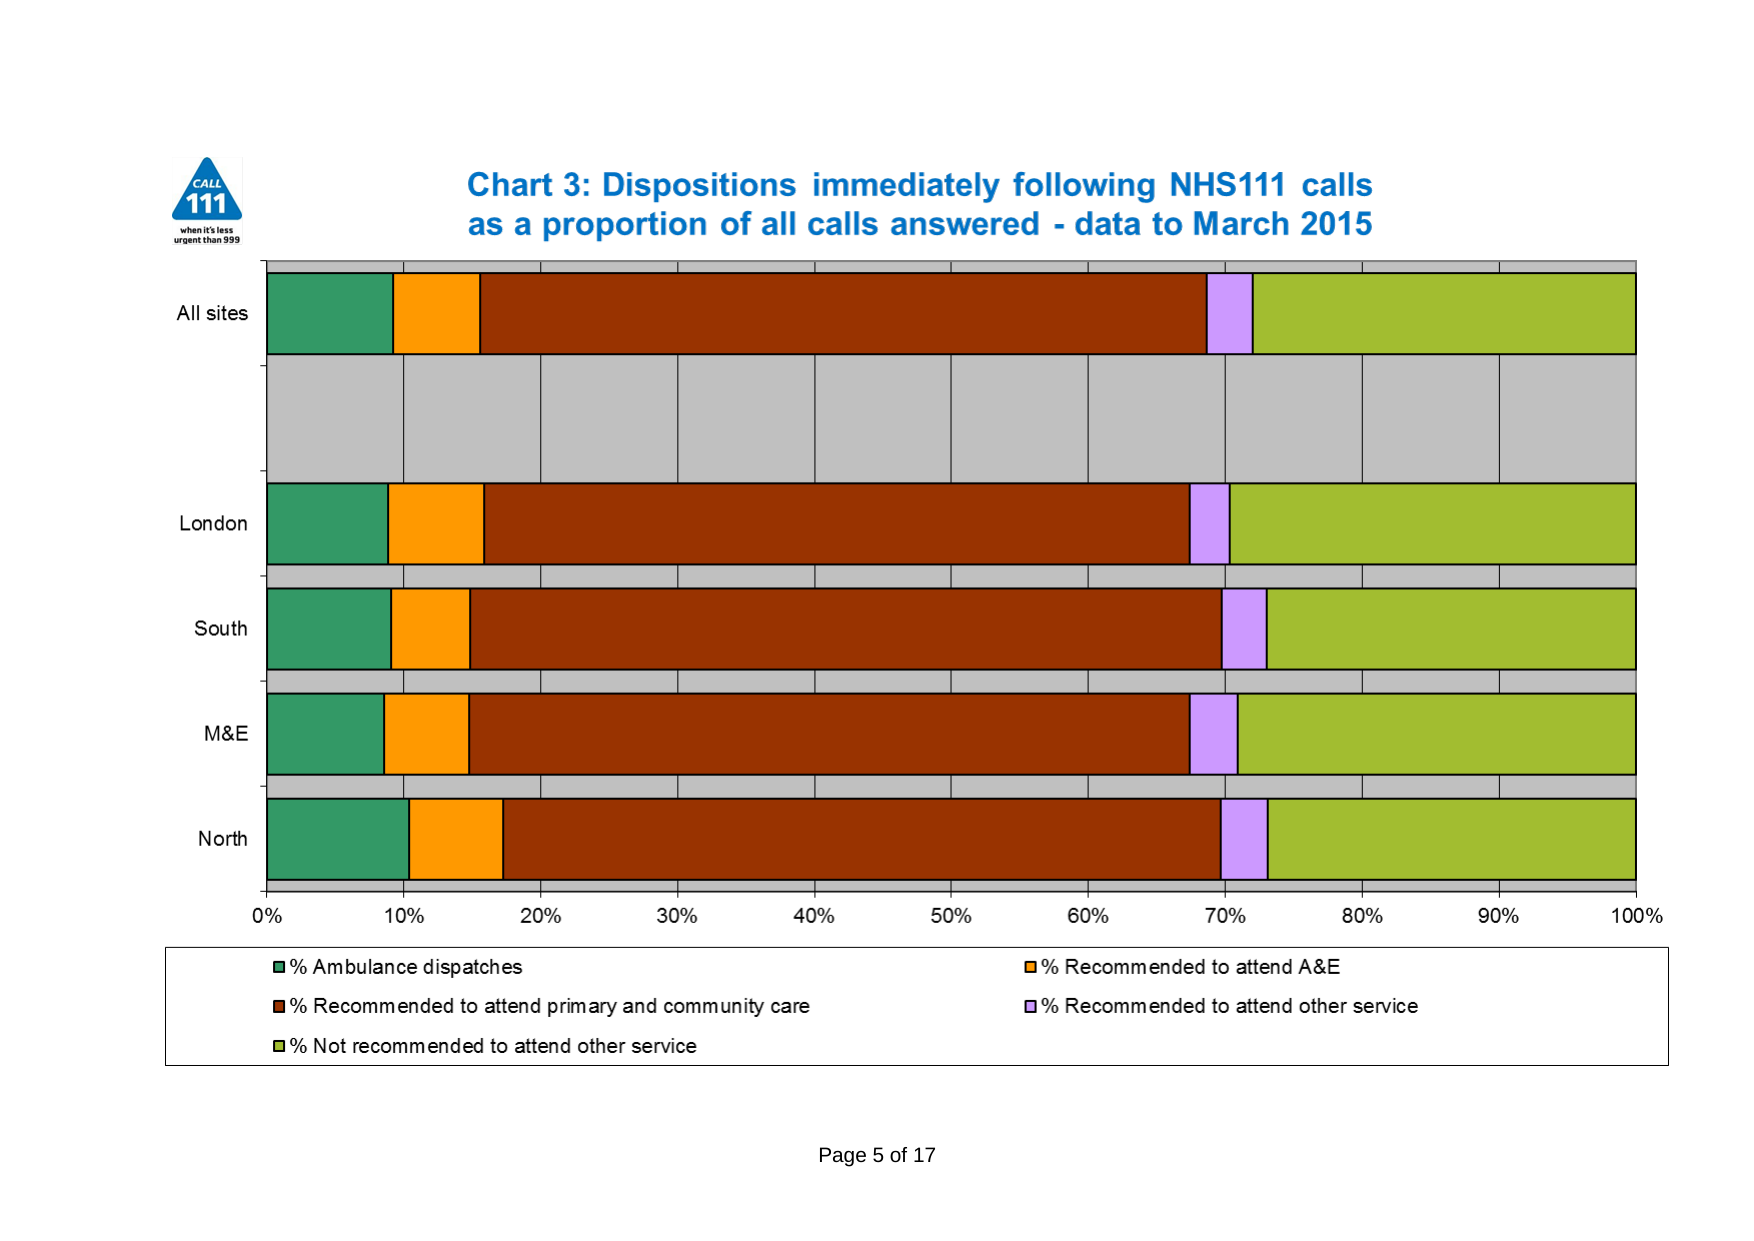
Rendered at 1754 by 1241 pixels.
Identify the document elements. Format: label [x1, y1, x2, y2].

picture [164, 150, 1676, 1072]
